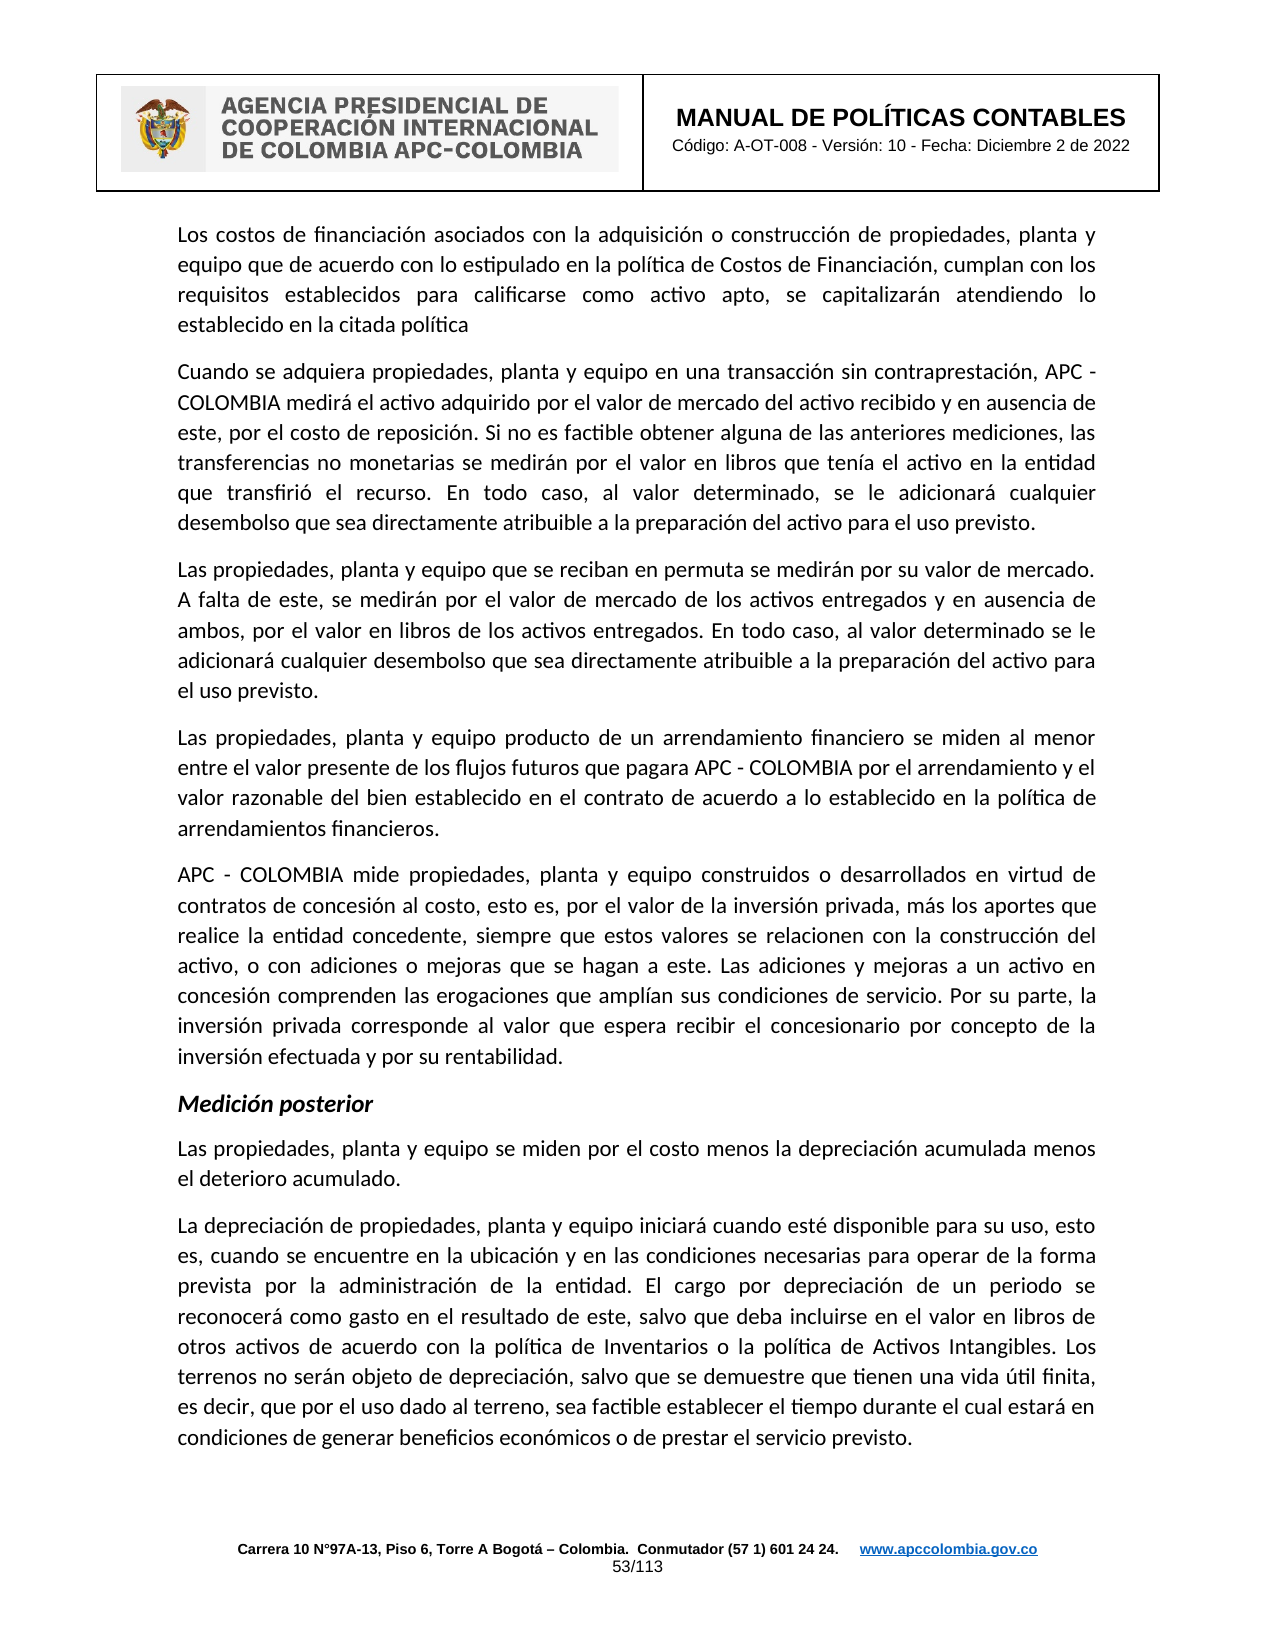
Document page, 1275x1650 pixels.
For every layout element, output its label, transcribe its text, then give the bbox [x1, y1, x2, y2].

subtitle Medición posterior [177, 1089, 1098, 1119]
text Las propiedades, planta y equipo se miden por el costo menos la depreciación acumulada menos el deterioro acumulado. [177, 1134, 1098, 1192]
text Los costos de financiación asociados con la adquisición o construcción de propiedades, planta y equipo que de acuerdo con lo estipulado en la política de Costos de Financiación, cumplan con los requisitos establecidos para calificarse como activo apto, se capitalizarán atendiendo lo establecido en la citada política [177, 220, 1098, 338]
text Cuando se adquiera propiedades, planta y equipo en una transacción sin contraprestación, APC - COLOMBIA medirá el activo adquirido por el valor de mercado del activo recibido y en ausencia de este, por el costo de reposición. Si no es factible obtener alguna de las anteriores mediciones, las transferencias no monetarias se medirán por el valor en libros que tenía el activo en la entidad que transfirió el recurso. En todo caso, al valor determinado, se le adicionará cualquier desembolso que sea directamente atribuible a la preparación del activo para el uso previsto. [177, 357, 1098, 536]
text La depreciación de propiedades, planta y equipo iniciará cuando esté disponible para su uso, esto es, cuando se encuentre en la ubicación y en las condiciones necesarias para operar de la forma prevista por la administración de la entidad. El cargo por depreciación de un periodo se reconocerá como gasto en el resultado de este, salvo que deba incluirse en el valor en libros de otros activos de acuerdo con la política de Inventarios o la política de Activos Intangibles. Los terrenos no serán objeto de depreciación, salvo que se demuestre que tienen una vida útil finita, es decir, que por el uso dado al terreno, sea factible establecer el tiempo durante el cual estará en condiciones de generar beneficios económicos o de prestar el servicio previsto. [177, 1211, 1098, 1451]
picture [121, 86, 619, 172]
text APC - COLOMBIA mide propiedades, planta y equipo construidos o desarrollados en virtud de contratos de concesión al costo, esto es, por el valor de la inversión privada, más los aportes que realice la entidad concedente, siempre que estos valores se relacionen con la construcción del activo, o con adiciones o mejoras que se hagan a este. Las adiciones y mejoras a un activo en concesión comprenden las erogaciones que amplían sus condiciones de servicio. Por su parte, la inversión privada corresponde al valor que espera recibir el concesionario por concepto de la inversión efectuada y por su rentabilidad. [177, 861, 1098, 1070]
text Las propiedades, planta y equipo que se reciban en permuta se medirán por su valor de mercado. A falta de este, se medirán por el valor de mercado de los activos entregados y en ausencia de ambos, por el valor en libros de los activos entregados. En todo caso, al valor determinado se le adicionará cualquier desembolso que sea directamente atribuible a la preparación del activo para el uso previsto. [177, 555, 1098, 704]
text Las propiedades, planta y equipo producto de un arrendamiento financiero se miden al menor entre el valor presente de los flujos futuros que pagara APC - COLOMBIA por el arrendamiento y el valor razonable del bien establecido en el contrato de acuerdo a lo establecido en la política de arrendamientos financieros. [177, 723, 1098, 842]
